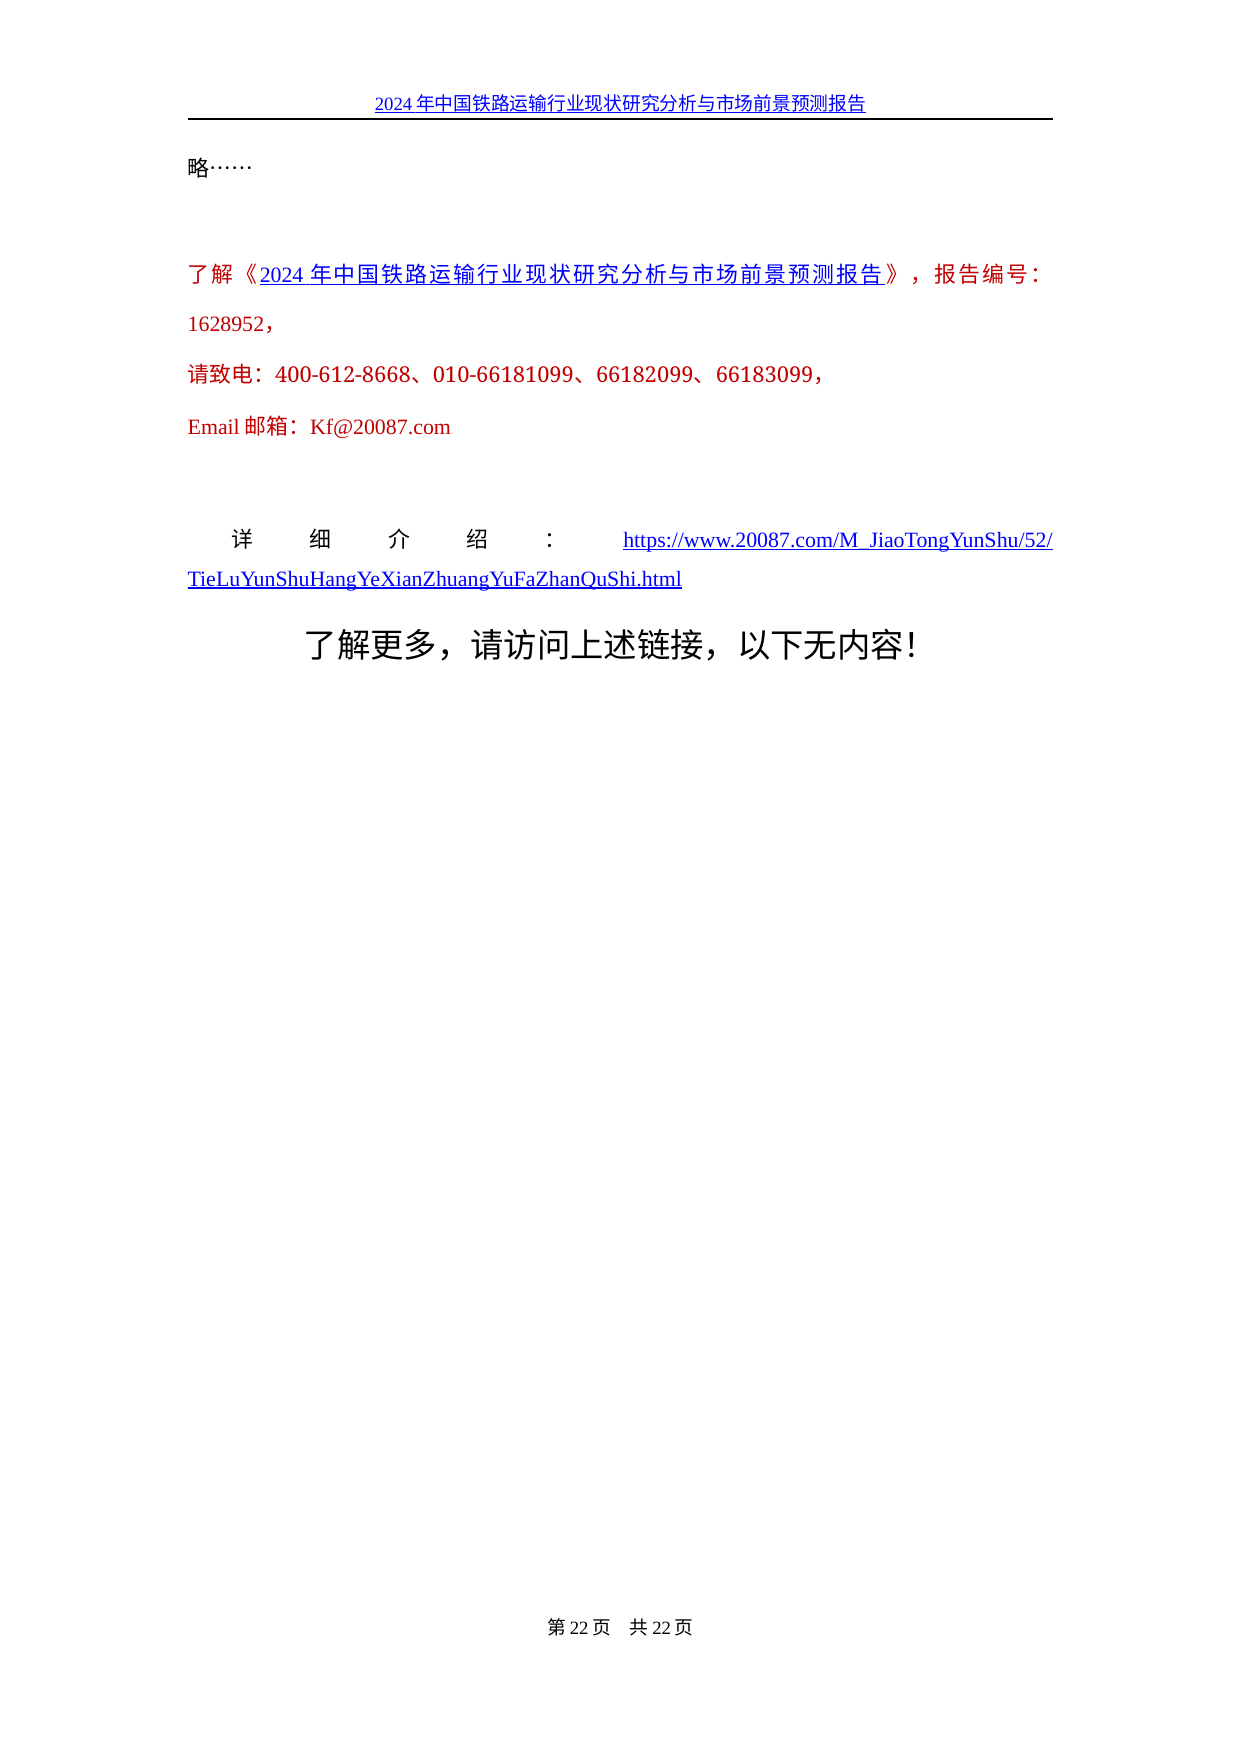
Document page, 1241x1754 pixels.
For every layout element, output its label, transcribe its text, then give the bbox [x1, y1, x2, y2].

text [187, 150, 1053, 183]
title 了解更多，请访问上述链接，以下无内容！ [187, 610, 1053, 675]
text Email邮箱：Kf@20087.com [187, 408, 1053, 441]
text 了解《2024年中国铁路运输行业现状研究分析与市场前景预测报告》，报告编号：1628952， [187, 257, 1053, 338]
text 详细介绍：https://www.20087.com/M_JiaoTongYunShu/52/TieLuYunShuHangYeXianZhuangYuFaZhanQuShi.html [187, 521, 1053, 594]
text 请致电：400-612-8668、010-66181099、66182099、66183099， [187, 357, 1053, 389]
